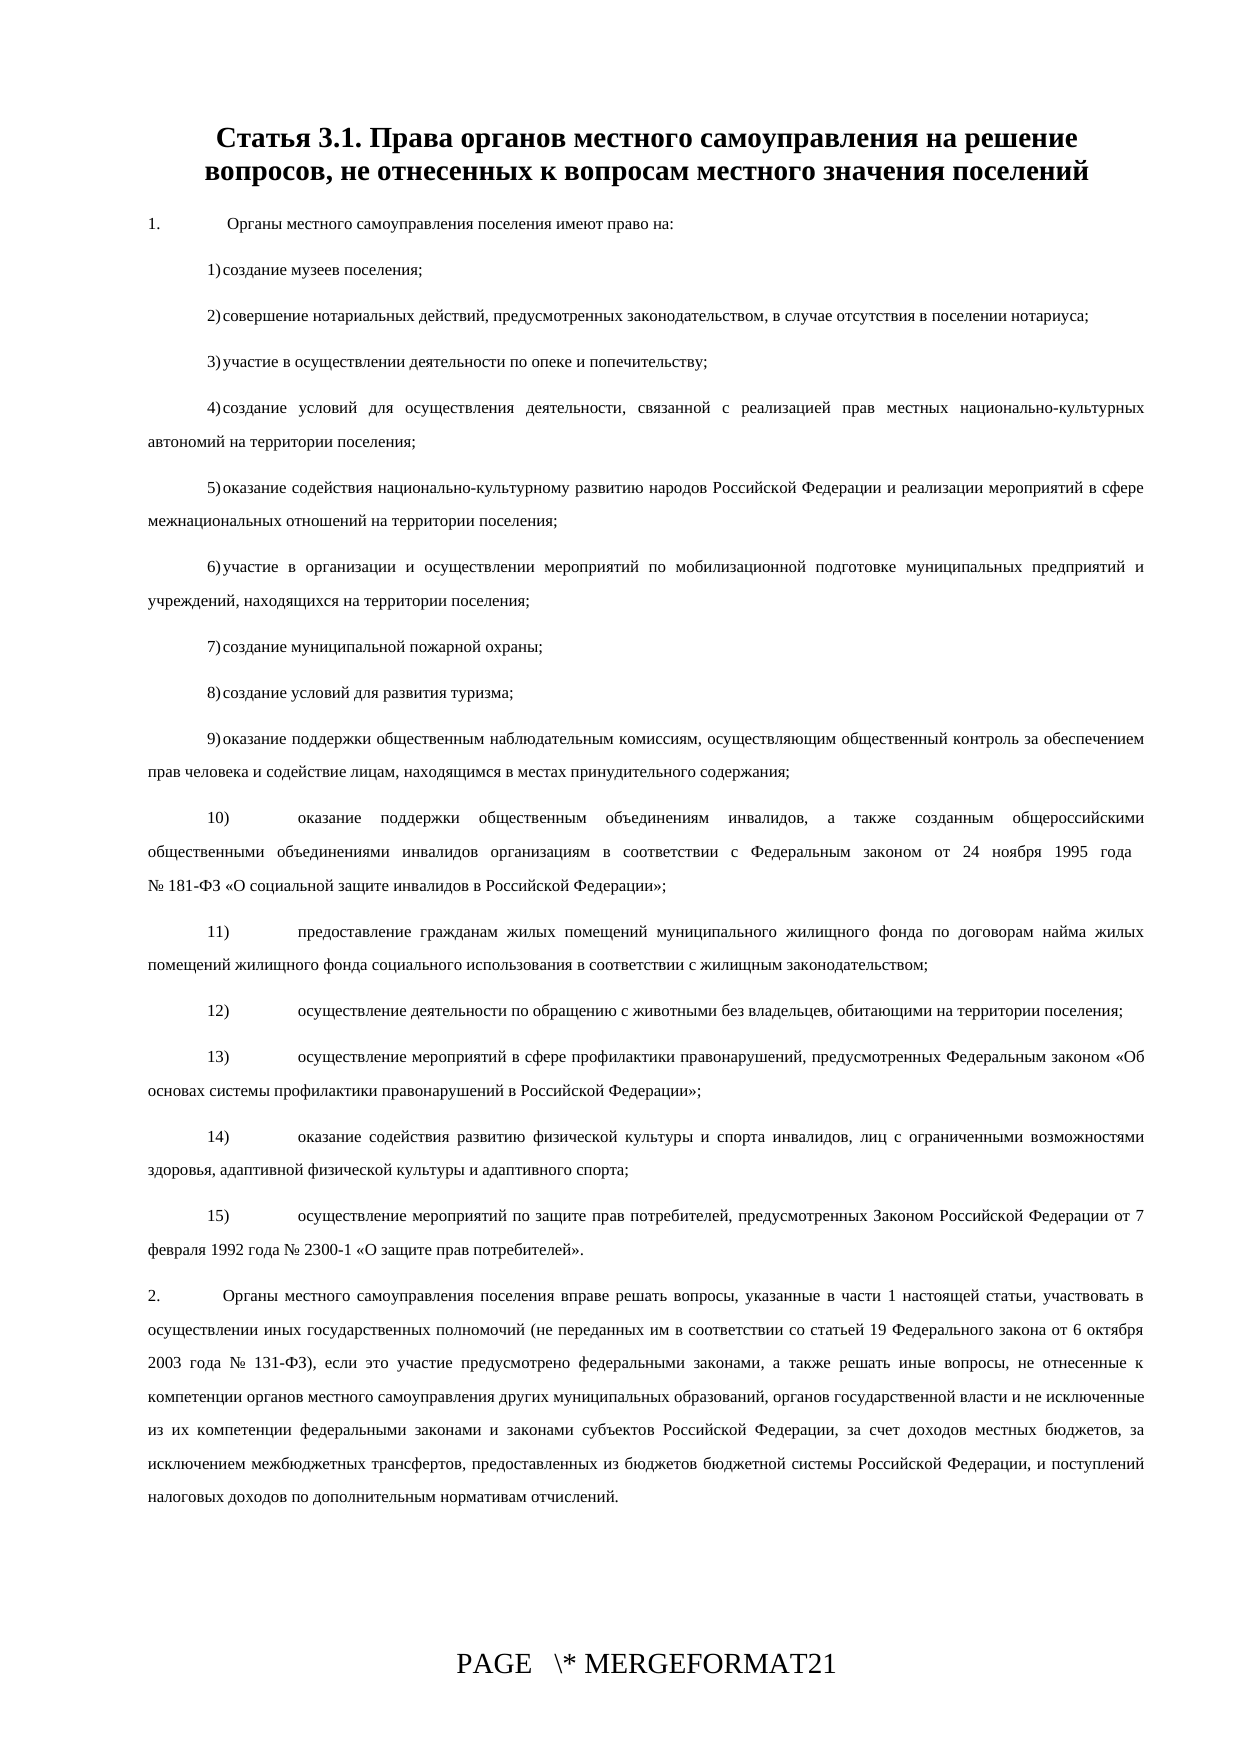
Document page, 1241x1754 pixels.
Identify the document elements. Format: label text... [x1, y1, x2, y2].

text оказание содействия национально-культурному развитию народов Российской Федерации и реализации мероприятий в сфере межнациональных отношений на территории поселения; [148, 463, 1146, 530]
text осуществление мероприятий по защите прав потребителей, предусмотренных Законом Российской Федерации от 7 февраля 1992 года № 2300-1 «О защите прав потребителей». [148, 1192, 1146, 1259]
text оказание поддержки общественным объединениям инвалидов, а также созданным общероссийскими общественными объединениями инвалидов организациям в соответствии с Федеральным законом от 24 ноября 1995 года № 181-ФЗ «О социальной защите инвалидов в Российской Федерации»; [148, 794, 1146, 895]
text совершение нотариальных действий, предусмотренных законодательством, в случае отсутствия в поселении нотариуса; [148, 292, 1146, 325]
text участие в осуществлении деятельности по опеке и попечительству; [148, 338, 1146, 371]
subtitle Статья 3.1. Права органов местного самоуправления на решение вопросов, не отнесенных к вопросам местного значения поселений [148, 120, 1146, 187]
text оказание содействия развитию физической культуры и спорта инвалидов, лиц с ограниченными возможностями здоровья, адаптивной физической культуры и адаптивного спорта; [148, 1112, 1146, 1179]
text создание условий для развития туризма; [148, 668, 1146, 702]
text участие в организации и осуществлении мероприятий по мобилизационной подготовке муниципальных предприятий и учреждений, находящихся на территории поселения; [148, 543, 1146, 610]
text создание муниципальной пожарной охраны; [148, 622, 1146, 656]
list создание музеев поселения; [148, 246, 1146, 279]
text создание условий для осуществления деятельности, связанной с реализацией прав местных национально-культурных автономий на территории поселения; [148, 384, 1146, 451]
text осуществление деятельности по обращению с животными без владельцев, обитающими на территории поселения; [148, 987, 1146, 1020]
text предоставление гражданам жилых помещений муниципального жилищного фонда по договорам найма жилых помещений жилищного фонда социального использования в соответствии с жилищным законодательством; [148, 907, 1146, 974]
list Органы местного самоуправления поселения имеют право на: [148, 199, 1146, 233]
text оказание поддержки общественным наблюдательным комиссиям, осуществляющим общественный контроль за обеспечением прав человека и содействие лицам, находящимся в местах принудительного содержания; [148, 714, 1146, 782]
text осуществление мероприятий в сфере профилактики правонарушений, предусмотренных Федеральным законом «Об основах системы профилактики правонарушений в Российской Федерации»; [148, 1033, 1146, 1100]
text Органы местного самоуправления поселения вправе решать вопросы, указанные в части 1 настоящей статьи, участвовать в осуществлении иных государственных полномочий (не переданных им в соответствии со статьей 19 Федерального закона от 6 октября 2003 года № 131-ФЗ), если это участие предусмотрено федеральными законами, а также решать иные вопросы, не отнесенные к компетенции органов местного самоуправления других муниципальных образований, органов государственной власти и не исключенные из их компетенции федеральными законами и законами субъектов Российской Федерации, за счет доходов местных бюджетов, за исключением межбюджетных трансфертов, предоставленных из бюджетов бюджетной системы Российской Федерации, и поступлений налоговых доходов по дополнительным нормативам отчислений. [148, 1272, 1146, 1506]
